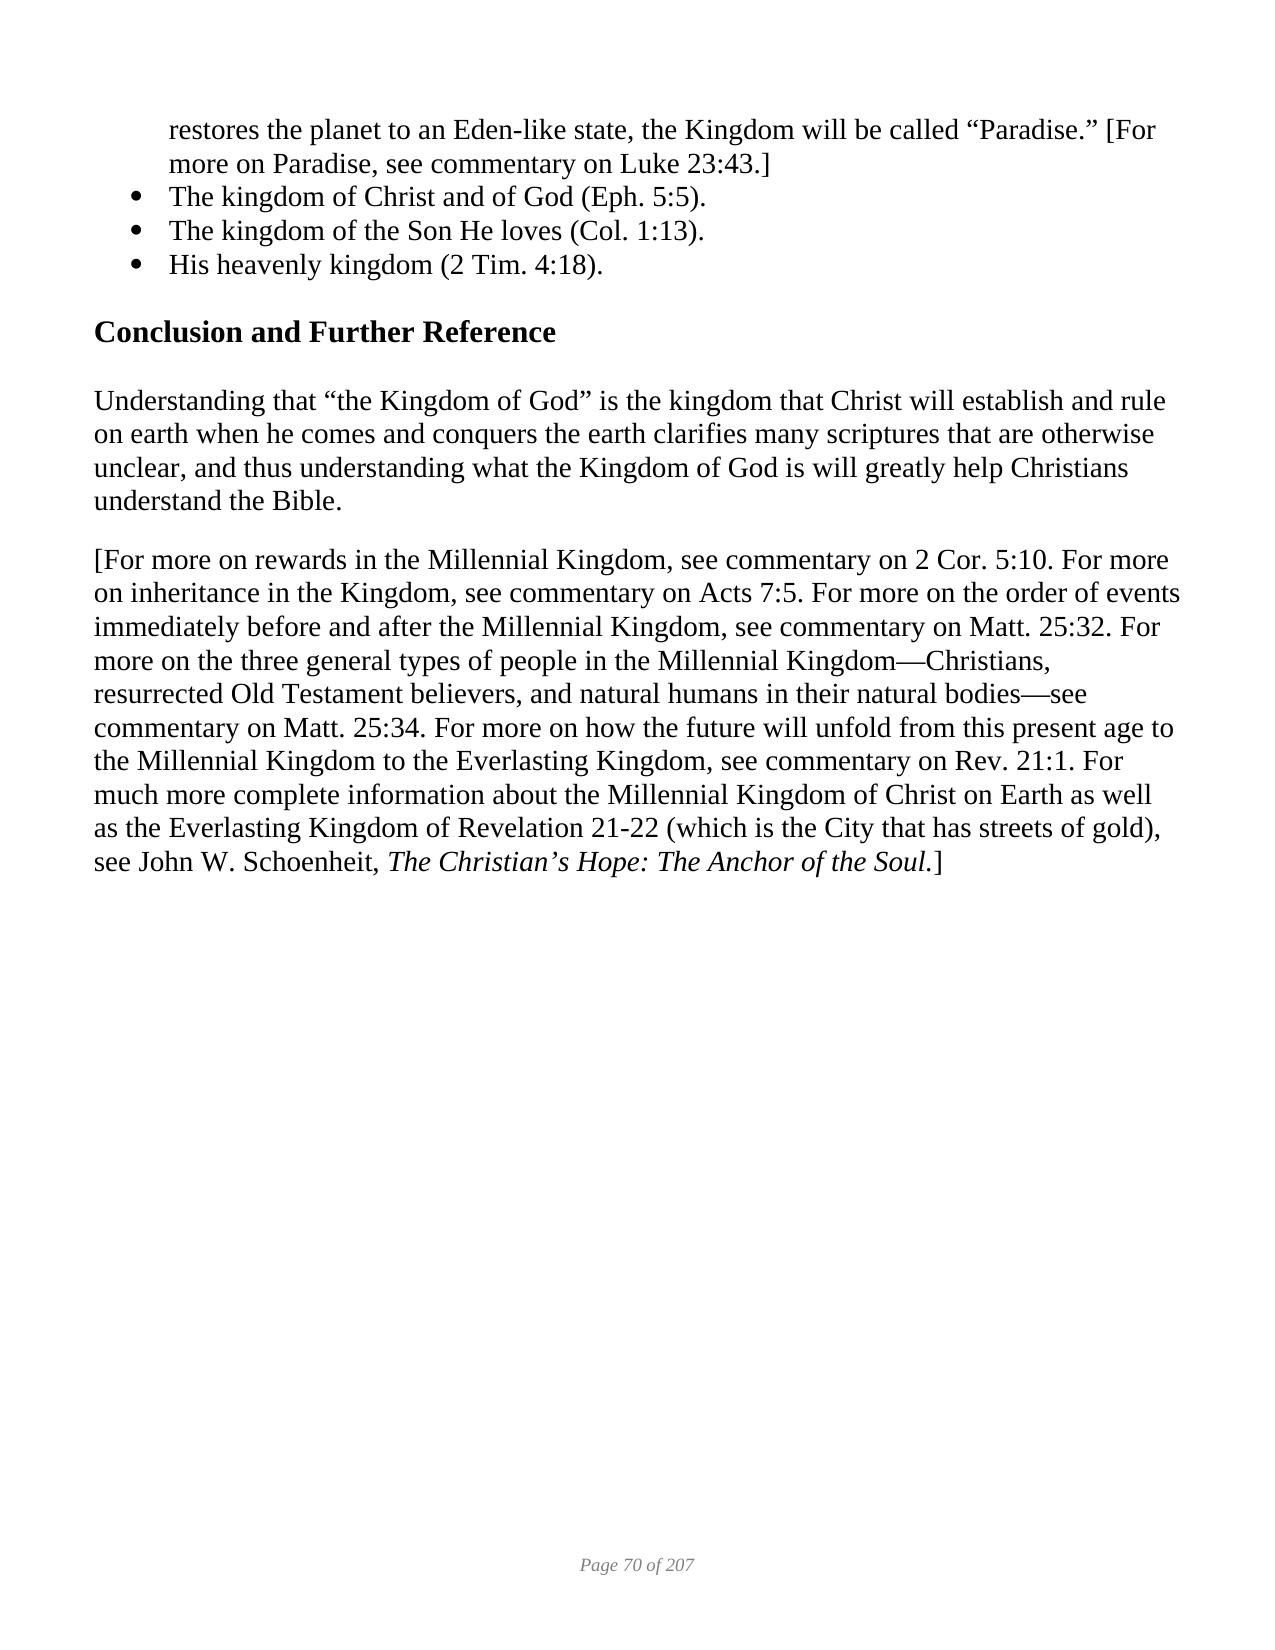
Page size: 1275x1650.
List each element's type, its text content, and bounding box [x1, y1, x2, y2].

text Conclusion and Further Reference [94, 314, 1181, 350]
list The kingdom of Christ and of God (Eph. 5:5). [131, 179, 1181, 213]
text [For more on rewards in the Millennial Kingdom, see commentary on 2 Cor. 5:10. For more on inheritance in the Kingdom, see commentary on Acts 7:5. For more on the order of events immediately before and after the Millennial Kingdom, see commentary on Matt. 25:32. For more on the three general types of people in the Millennial Kingdom—Christians, resurrected Old Testament believers, and natural humans in their natural bodies—see commentary on Matt. 25:34. For more on how the future will unfold from this present age to the Millennial Kingdom to the Everlasting Kingdom, see commentary on Rev. 21:1. For much more complete information about the Millennial Kingdom of Christ on Earth as well as the Everlasting Kingdom of Revelation 21-22 (which is the City that has streets of gold), see John W. Schoenheit, The Christian’s Hope: The Anchor of the Soul.] [94, 542, 1181, 877]
text Understanding that “the Kingdom of God” is the kingdom that Christ will establish and rule on earth when he comes and conquers the earth clarifies many scriptures that are otherwise unclear, and thus understanding what the Kingdom of God is will greatly help Christians understand the Bible. [94, 383, 1181, 517]
list His heavenly kingdom (2 Tim. 4:18). [131, 247, 1181, 281]
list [131, 112, 1181, 179]
list The kingdom of the Son He loves (Col. 1:13). [131, 213, 1181, 247]
